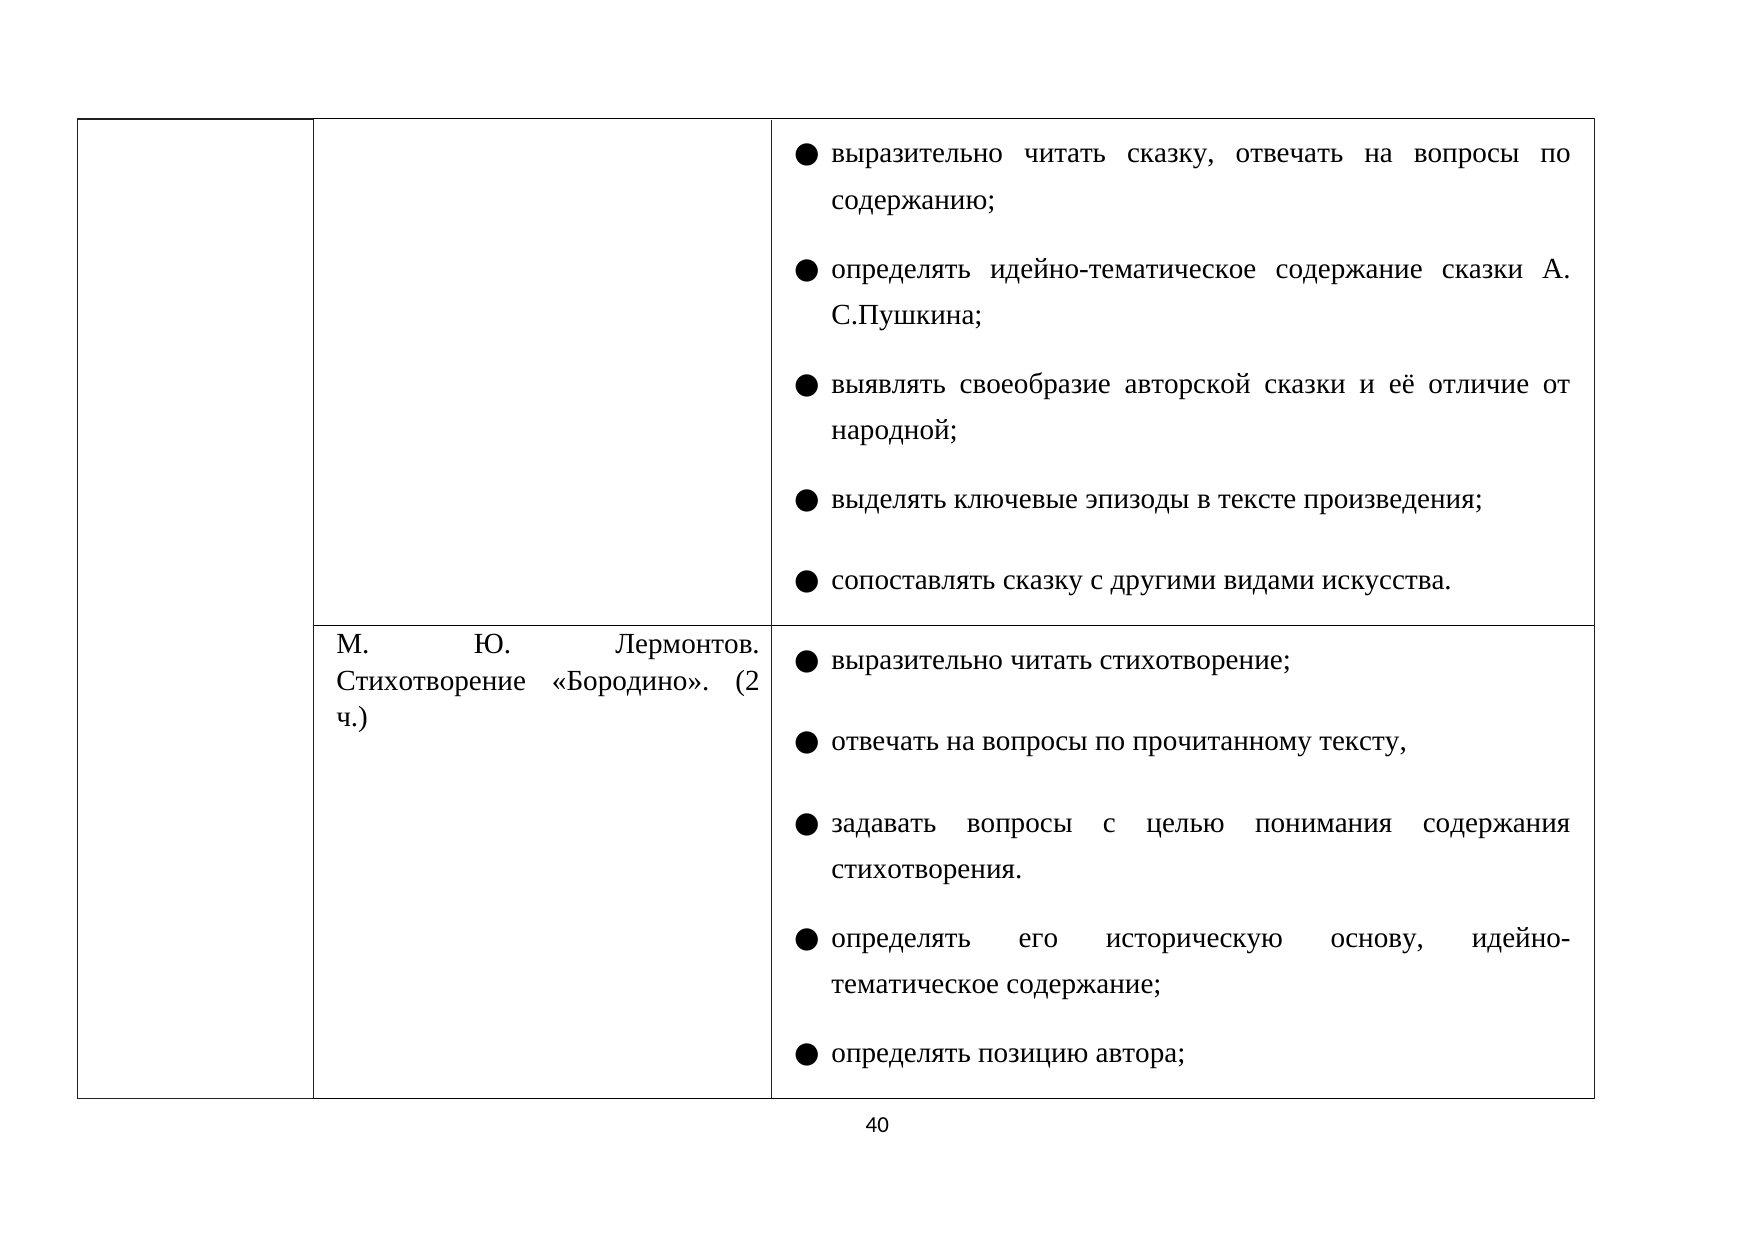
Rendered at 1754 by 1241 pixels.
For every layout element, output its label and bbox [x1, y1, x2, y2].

table_cell [314, 626, 771, 1098]
table_cell [772, 626, 1594, 1098]
table_cell [772, 119, 1594, 625]
table_cell [314, 119, 771, 625]
